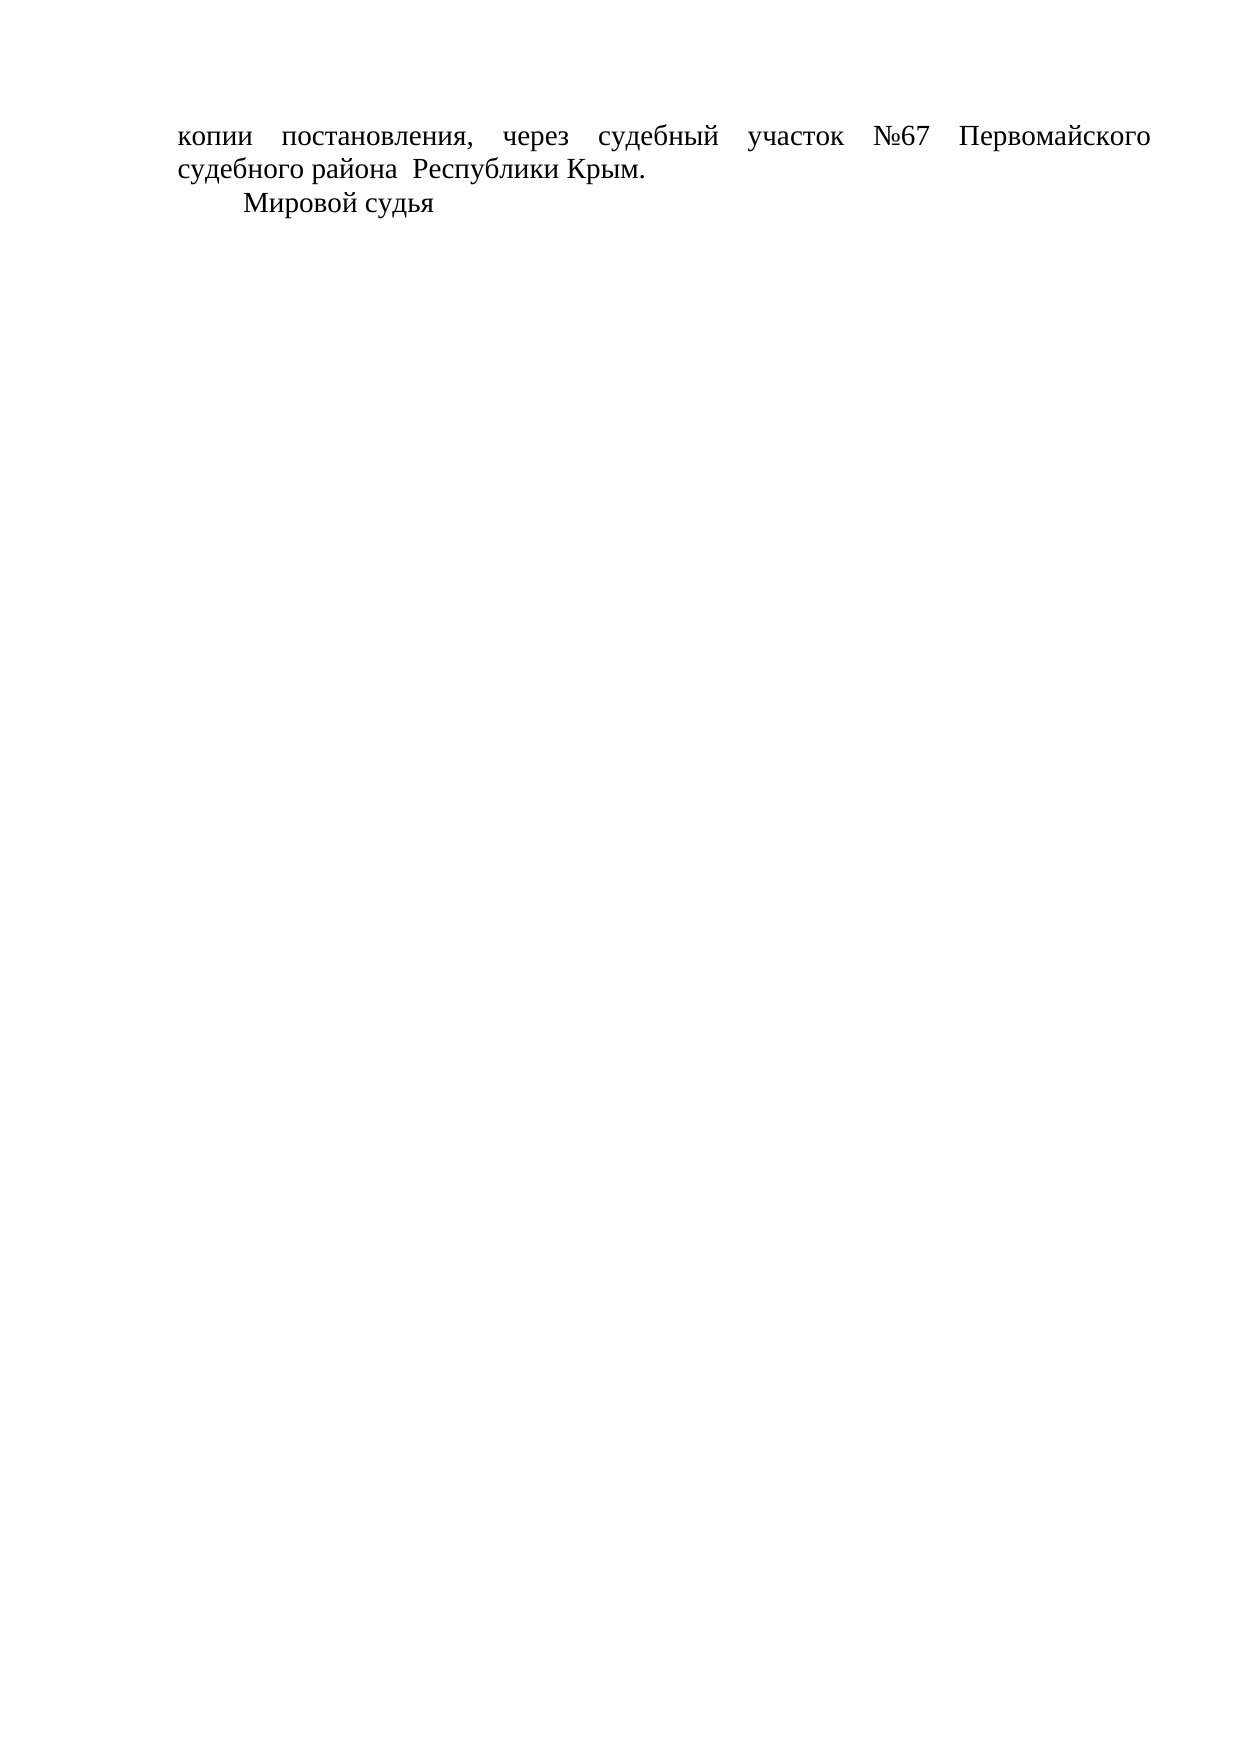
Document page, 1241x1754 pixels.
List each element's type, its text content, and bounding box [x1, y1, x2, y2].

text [177, 118, 1152, 185]
text Мировой судья [177, 185, 1152, 219]
